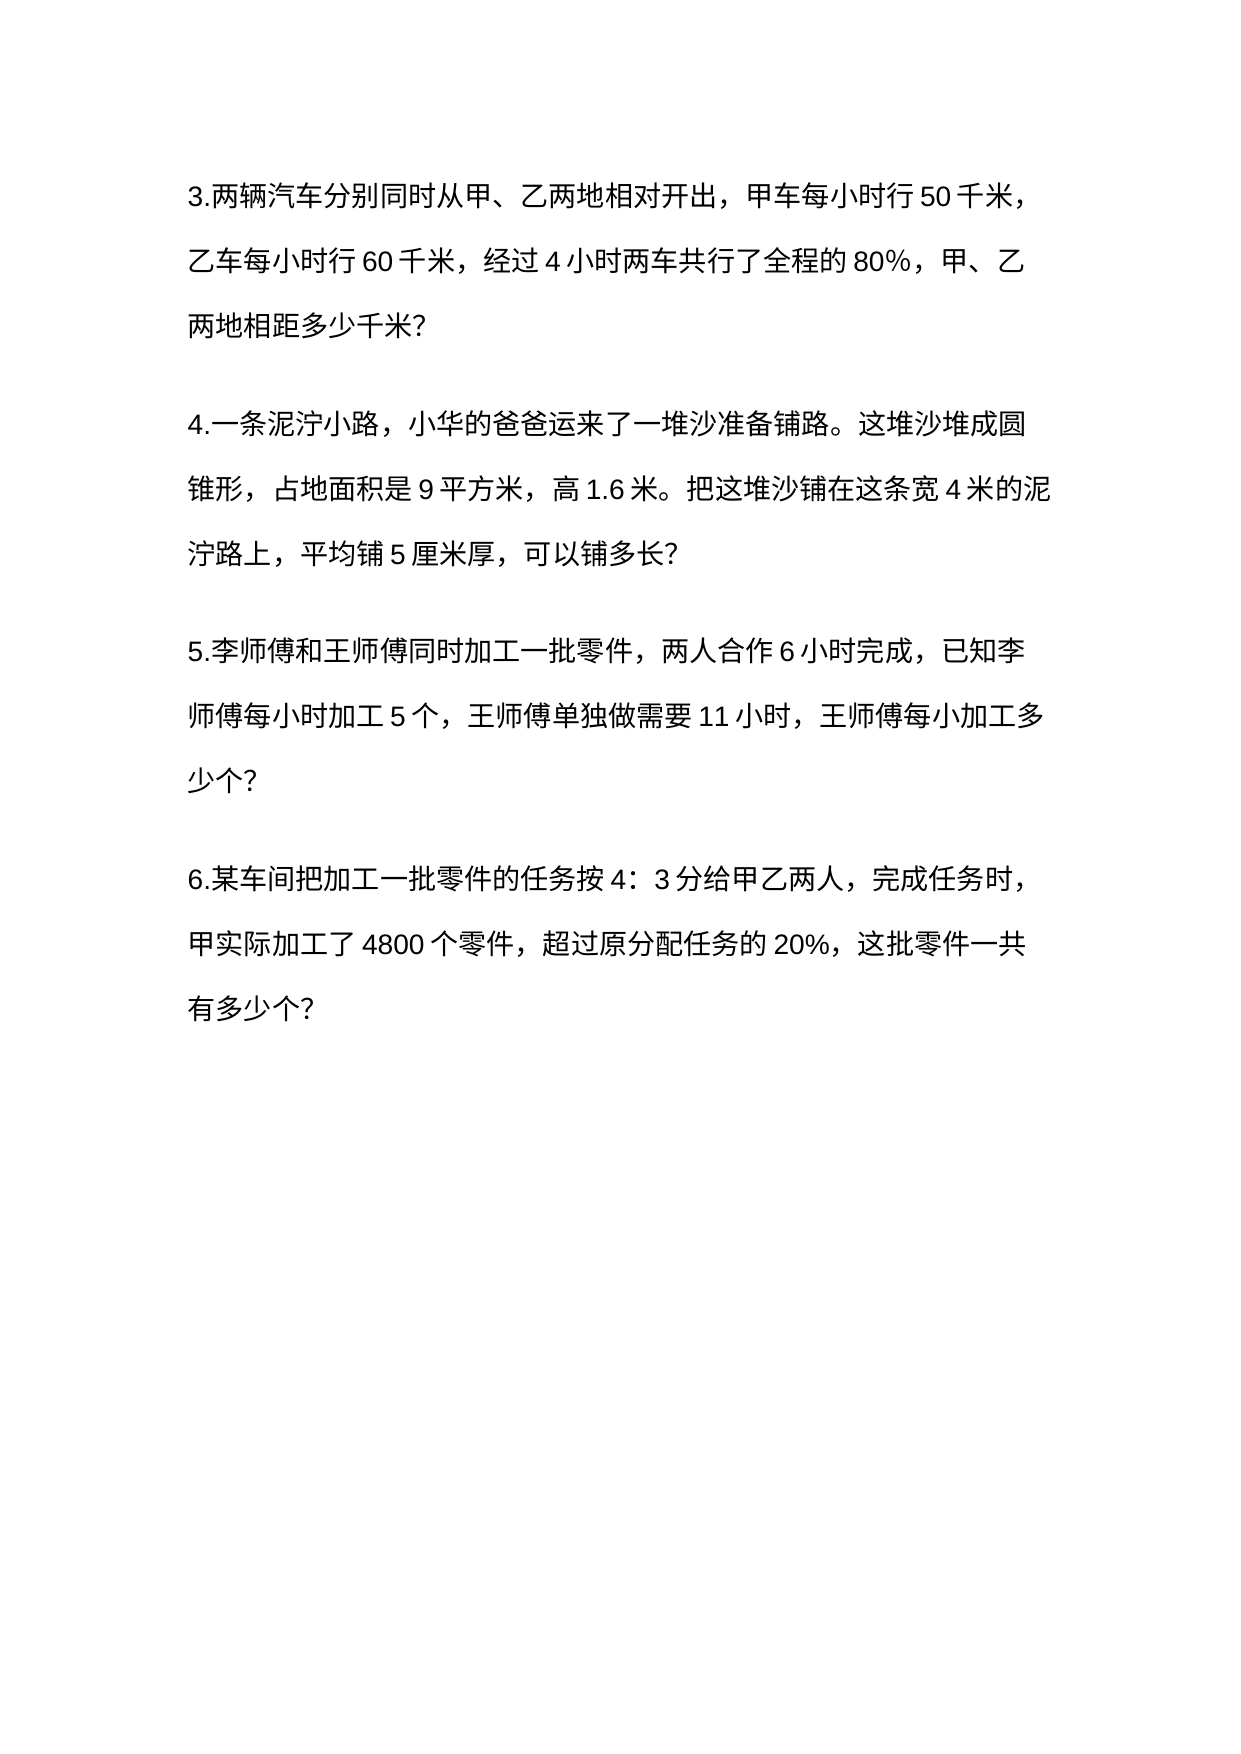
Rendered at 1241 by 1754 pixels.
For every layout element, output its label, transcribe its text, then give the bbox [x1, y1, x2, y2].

text 5.李师傅和王师傅同时加工一批零件，两人合作6小时完成，已知李师傅每小时加工5个，王师傅单独做需要11小时，王师傅每小加工多少个？ [187, 617, 1053, 812]
text 4.一条泥泞小路，小华的爸爸运来了一堆沙准备铺路。这堆沙堆成圆锥形，占地面积是9平方米，高1.6米。把这堆沙铺在这条宽4米的泥泞路上，平均铺5厘米厚，可以铺多长？ [187, 389, 1053, 584]
text 6.某车间把加工一批零件的任务按4：3分给甲乙两人，完成任务时，甲实际加工了4800个零件，超过原分配任务的20%，这批零件一共有多少个？ [187, 844, 1053, 1039]
text 3.两辆汽车分别同时从甲、乙两地相对开出，甲车每小时行50千米，乙车每小时行60千米，经过4小时两车共行了全程的80％，甲、乙两地相距多少千米？ [187, 162, 1053, 357]
